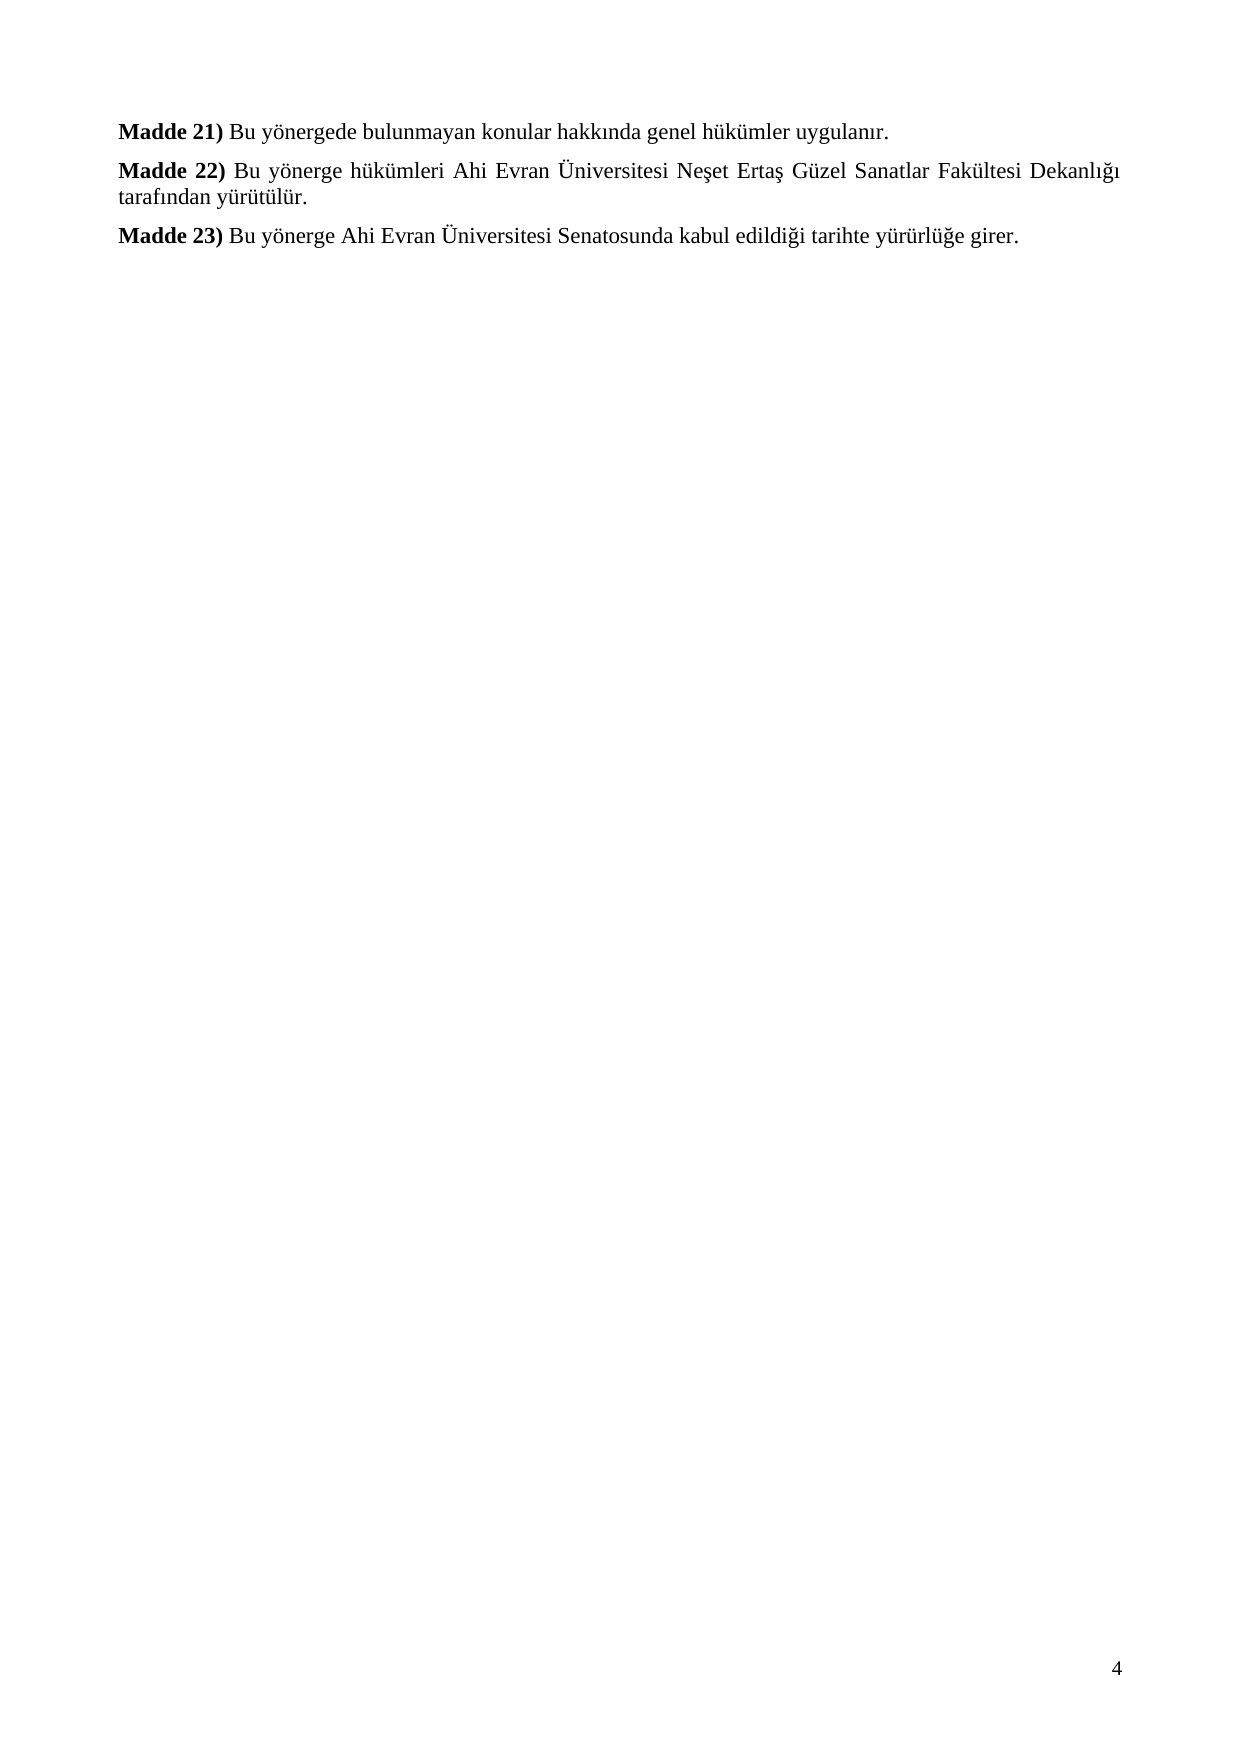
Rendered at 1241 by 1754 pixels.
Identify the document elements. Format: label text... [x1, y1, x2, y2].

text Madde 22) Bu yönerge hükümleri Ahi Evran Üniversitesi Neşet Ertaş Güzel Sanatlar Fakültesi Dekanlığı tarafından yürütülür. [118, 157, 1122, 210]
subtitle Madde 21) Bu yönergede bulunmayan konular hakkında genel hükümler uygulanır. [118, 118, 1048, 144]
text Madde 23) Bu yönerge Ahi Evran Üniversitesi Senatosunda kabul edildiği tarihte yürürlüğe girer. [118, 222, 1122, 248]
